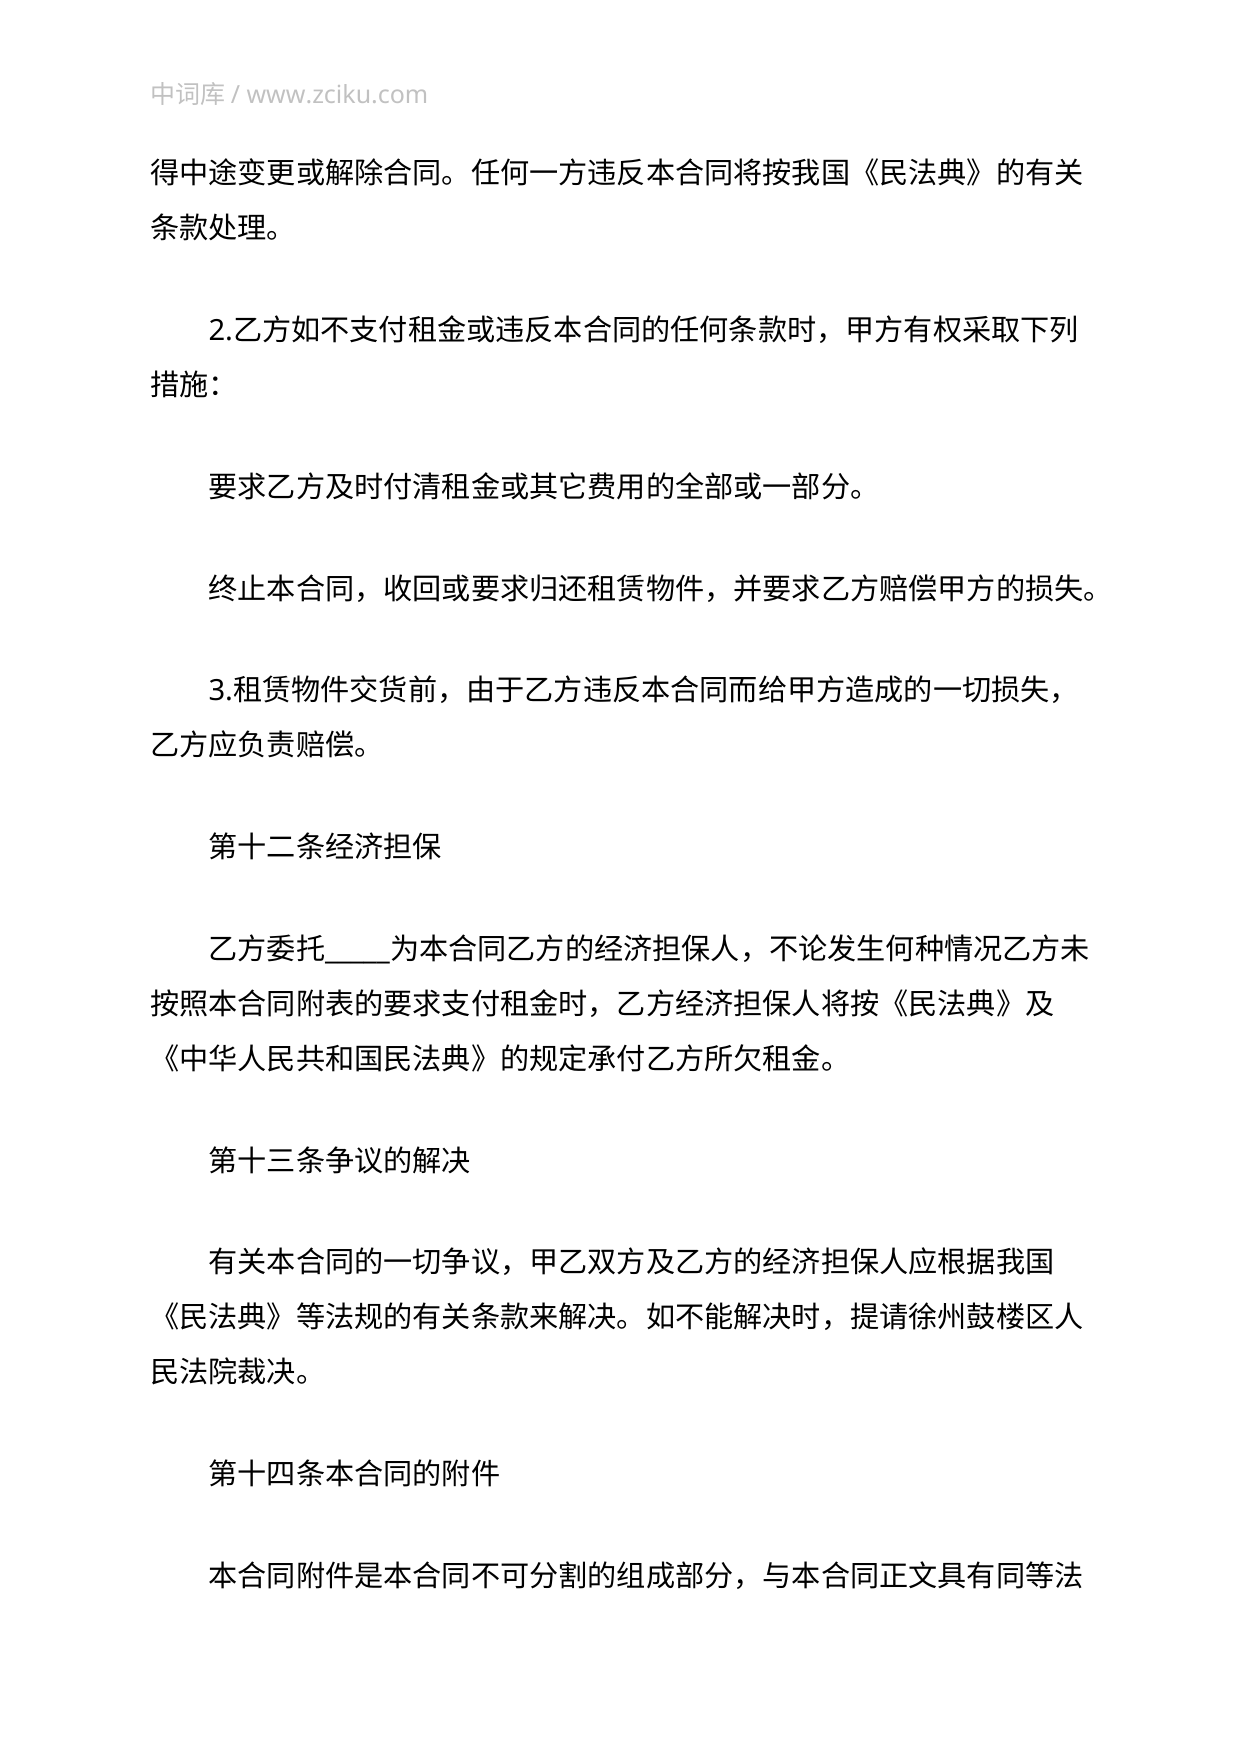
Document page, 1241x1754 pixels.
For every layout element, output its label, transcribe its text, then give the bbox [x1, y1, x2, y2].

text 乙方委托_____为本合同乙方的经济担保人，不论发生何种情况乙方未按照本合同附表的要求支付租金时，乙方经济担保人将按《民法典》及《中华人民共和国民法典》的规定承付乙方所欠租金。 [150, 926, 1090, 1078]
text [150, 1552, 1090, 1594]
text 终止本合同，收回或要求归还租赁物件，并要求乙方赔偿甲方的损失。 [150, 565, 1090, 607]
text 要求乙方及时付清租金或其它费用的全部或一部分。 [150, 463, 1090, 506]
text 第十二条经济担保 [150, 824, 1090, 866]
text 第十四条本合同的附件 [150, 1451, 1090, 1493]
text 2.乙方如不支付租金或违反本合同的任何条款时，甲方有权采取下列措施： [150, 307, 1090, 404]
text 有关本合同的一切争议，甲乙双方及乙方的经济担保人应根据我国《民法典》等法规的有关条款来解决。如不能解决时，提请徐州鼓楼区人民法院裁决。 [150, 1239, 1090, 1391]
text 第十三条争议的解决 [150, 1137, 1090, 1179]
text 3.租赁物件交货前，由于乙方违反本合同而给甲方造成的一切损失，乙方应负责赔偿。 [150, 667, 1090, 764]
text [150, 150, 1090, 247]
